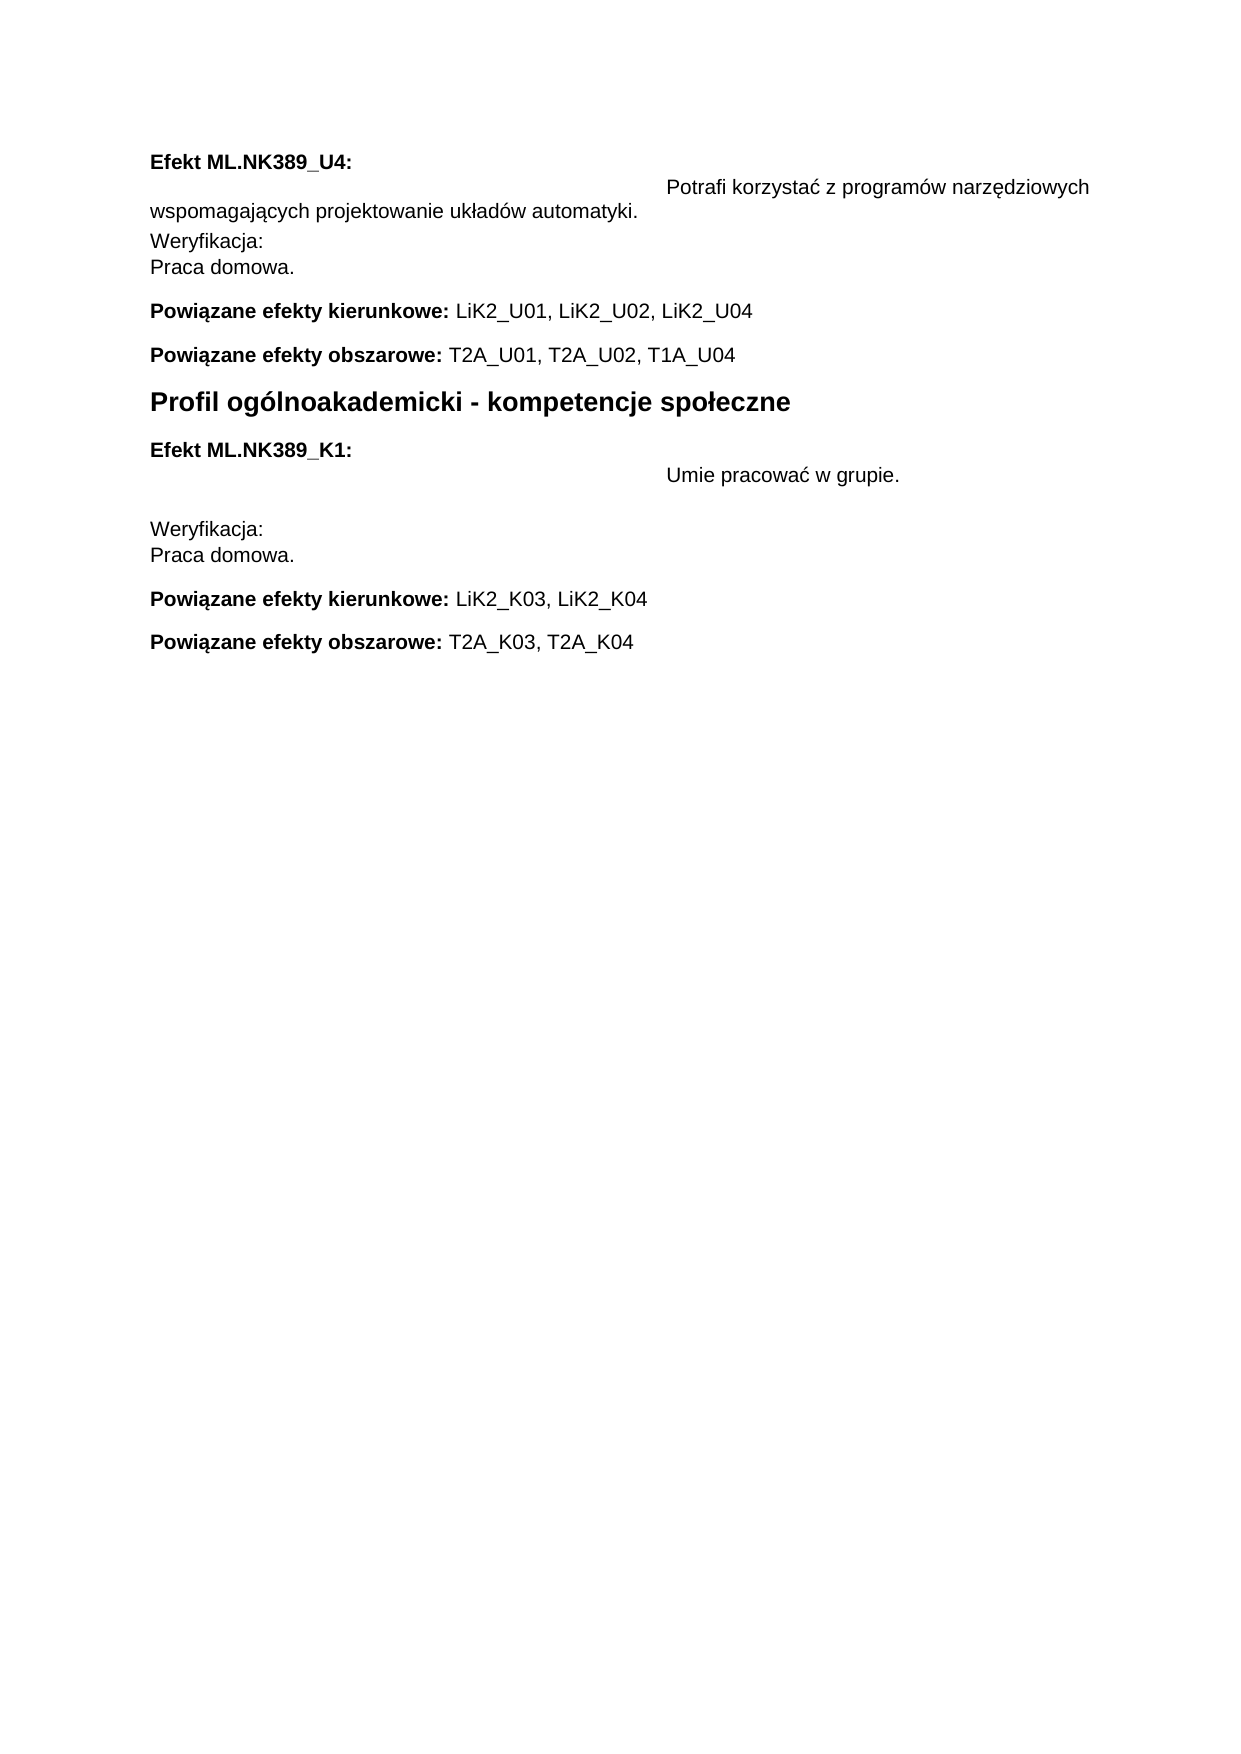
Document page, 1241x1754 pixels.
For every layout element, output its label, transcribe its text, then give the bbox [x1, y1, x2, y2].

subtitle Profil ogólnoakademicki - kompetencje społeczne [150, 386, 1090, 418]
text Powiązane efekty kierunkowe: LiK2_U01, LiK2_U02, LiK2_U04 [150, 299, 1090, 323]
text Umie pracować w grupie. [150, 462, 1090, 510]
text Powiązane efekty kierunkowe: LiK2_K03, LiK2_K04 [150, 586, 1090, 610]
text Powiązane efekty obszarowe: T2A_U01, T2A_U02, T1A_U04 [150, 343, 1090, 367]
text Efekt ML.NK389_K1: [150, 437, 1090, 461]
text Weryfikacja: [150, 229, 1090, 253]
text Praca domowa. [150, 543, 1090, 567]
text Praca domowa. [150, 255, 1090, 279]
text Potrafi korzystać z programów narzędziowych wspomagających projektowanie układów automatyki. [150, 175, 1090, 223]
text Powiązane efekty obszarowe: T2A_K03, T2A_K04 [150, 630, 1090, 654]
text Efekt ML.NK389_U4: [150, 150, 1090, 174]
text Weryfikacja: [150, 517, 1090, 541]
